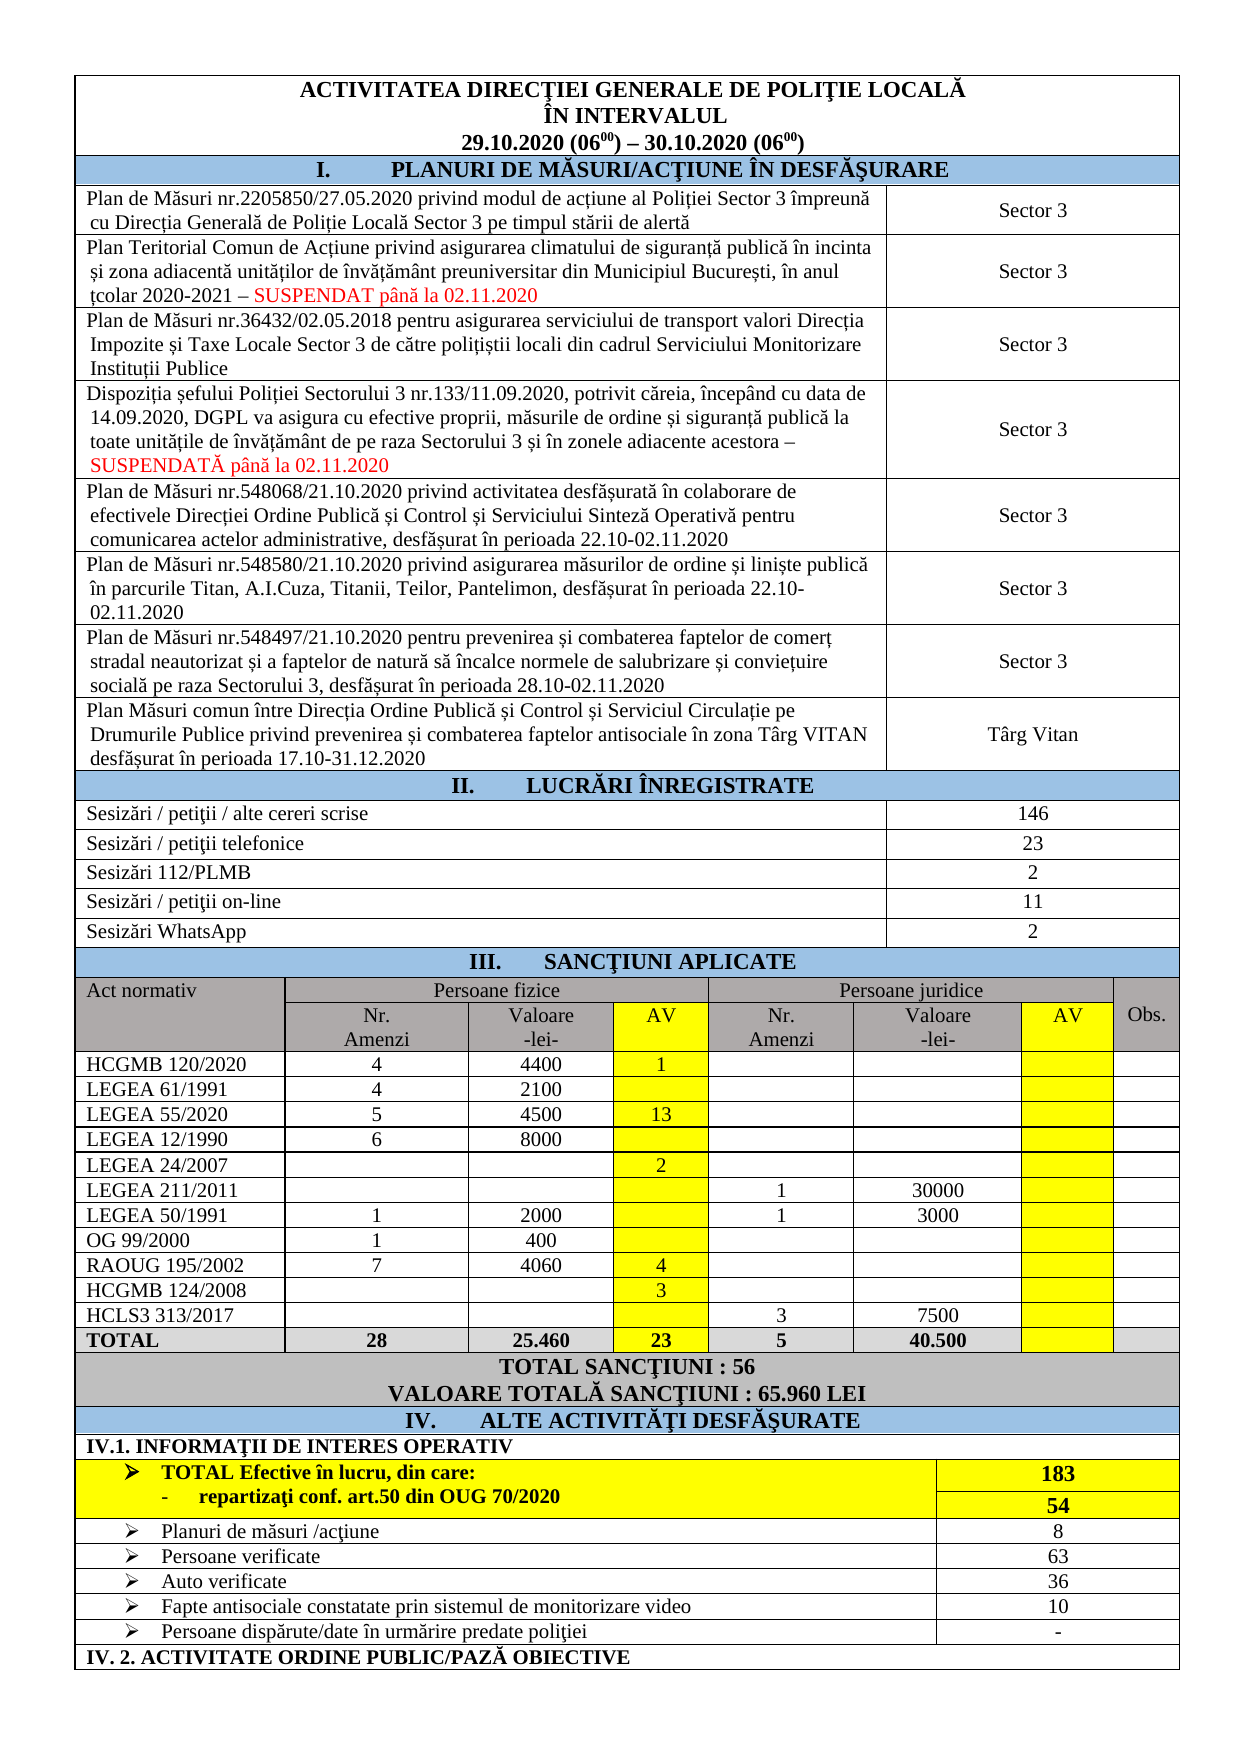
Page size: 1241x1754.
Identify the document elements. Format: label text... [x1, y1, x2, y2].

table_cell 2 [887, 860, 1179, 888]
table_cell [1022, 1328, 1113, 1352]
table_cell SANCŢIUNI APLICATE [76, 948, 1179, 977]
table_cell LEGEA 12/1990 [76, 1128, 284, 1151]
table_cell [709, 1052, 853, 1076]
table_cell 4 [614, 1253, 708, 1277]
table_cell [709, 1102, 853, 1126]
table_cell [286, 1278, 468, 1302]
table_cell Planuri de măsuri /acţiune [76, 1519, 936, 1543]
table_cell 5 [286, 1102, 468, 1126]
table_cell [1114, 1228, 1179, 1252]
table_cell Sesizări 112/PLMB [76, 860, 886, 888]
table_cell [1022, 1278, 1113, 1302]
table_cell Valoare -lei- [854, 1003, 1021, 1051]
table_cell 1 [614, 1052, 708, 1076]
table_cell [614, 1128, 708, 1151]
table_cell 146 [887, 801, 1179, 829]
table_cell 7 [286, 1253, 468, 1277]
table_cell [1114, 1203, 1179, 1227]
table_cell [854, 1102, 1021, 1126]
table_cell Plan Teritorial Comun de Acțiune privind asigurarea climatului de siguranță publică în incinta și zona adiacentă unităților de învățământ preuniversitar din Municipiul București, în anul țcolar 2020-2021 – SUSPENDAT până la 02.11.2020 [76, 235, 886, 307]
table_cell 1 [286, 1228, 468, 1252]
table_cell LEGEA 61/1991 [76, 1077, 284, 1101]
table_cell [286, 1153, 468, 1177]
table_cell [469, 1178, 613, 1202]
table_header ACTIVITATEA DIRECŢIEI GENERALE DE POLIŢIE LOCALĂ ÎN INTERVALUL 29.10.2020 (0600) – 30.10.2020 (0600) [76, 76, 1179, 155]
table_cell Sesizări / petiţii on-line [76, 889, 886, 918]
table_cell 8000 [469, 1128, 613, 1151]
table_cell Sesizări / petiţii telefonice [76, 830, 886, 859]
table_cell [614, 1303, 708, 1327]
table_cell [1114, 1178, 1179, 1202]
table_cell [854, 1077, 1021, 1101]
table_cell TOTAL [76, 1328, 284, 1352]
table_cell 2 [887, 919, 1179, 947]
table_cell Plan de Măsuri nr.548580/21.10.2020 privind asigurarea măsurilor de ordine și liniște publică în parcurile Titan, A.I.Cuza, Titanii, Teilor, Pantelimon, desfășurat în perioada 22.10-02.11.2020 [76, 552, 886, 624]
table_cell [1114, 1303, 1179, 1327]
table_cell [614, 1228, 708, 1252]
table_cell AV [1022, 1003, 1113, 1051]
table_cell Sector 3 [887, 552, 1179, 624]
table_cell 11 [887, 889, 1179, 918]
table_cell [709, 1077, 853, 1101]
table_cell Plan de Măsuri nr.36432/02.05.2018 pentru asigurarea serviciului de transport valori Direcția Impozite și Taxe Locale Sector 3 de către polițiștii locali din cadrul Serviciului Monitorizare Instituții Publice [76, 308, 886, 380]
table_cell Auto verificate [76, 1569, 936, 1593]
table_cell 1 [709, 1178, 853, 1202]
table_cell 3000 [854, 1203, 1021, 1227]
table_cell [614, 1077, 708, 1101]
table_cell [1022, 1303, 1113, 1327]
table_cell PLANURI DE MĂSURI/ACŢIUNE ÎN DESFĂŞURARE [76, 156, 1179, 184]
table_cell TOTAL Efective ȋn lucru, din care: repartizaţi conf. art.50 din OUG 70/2020 [76, 1460, 936, 1518]
table_cell 23 [887, 830, 1179, 859]
table_cell [1114, 1128, 1179, 1151]
table_cell 3 [614, 1278, 708, 1302]
table_cell 7500 [854, 1303, 1021, 1327]
table_cell RAOUG 195/2002 [76, 1253, 284, 1277]
table_cell Nr. Amenzi [286, 1003, 468, 1051]
table_cell - [937, 1620, 1179, 1643]
table_cell LUCRĂRI ÎNREGISTRATE [76, 771, 1179, 800]
table_cell [469, 1153, 613, 1177]
table_cell [854, 1253, 1021, 1277]
table_cell Persoane fizice [286, 978, 708, 1002]
table_cell [709, 1228, 853, 1252]
table_cell Plan de Măsuri nr.548497/21.10.2020 pentru prevenirea și combaterea faptelor de comerț stradal neautorizat și a faptelor de natură să încalce normele de salubrizare și conviețuire socială pe raza Sectorului 3, desfășurat în perioada 28.10-02.11.2020 [76, 625, 886, 697]
table_cell 63 [937, 1544, 1179, 1568]
table_cell Act normativ [76, 978, 284, 1051]
table_cell HCLS3 313/2017 [76, 1303, 284, 1327]
table_cell 4060 [469, 1253, 613, 1277]
table_cell Sector 3 [887, 381, 1179, 477]
table_cell [614, 1178, 708, 1202]
table_cell [1022, 1153, 1113, 1177]
table_cell OG 99/2000 [76, 1228, 284, 1252]
table_cell Sector 3 [887, 625, 1179, 697]
table_cell HCGMB 124/2008 [76, 1278, 284, 1302]
table_cell Plan Măsuri comun între Direcția Ordine Publică și Control și Serviciul Circulație pe Drumurile Publice privind prevenirea și combaterea faptelor antisociale în zona Târg VITAN desfășurat în perioada 17.10-31.12.2020 [76, 698, 886, 770]
table_cell Valoare -lei- [469, 1003, 613, 1051]
table_cell 4400 [469, 1052, 613, 1076]
table_cell [1114, 1102, 1179, 1126]
table_cell 2 [614, 1153, 708, 1177]
table_cell 4500 [469, 1102, 613, 1126]
table_cell LEGEA 24/2007 [76, 1153, 284, 1177]
table_cell Persoane verificate [76, 1544, 936, 1568]
table_cell [709, 1253, 853, 1277]
table_cell IV. 2. ACTIVITATE ORDINE PUBLIC/PAZĂ OBIECTIVE [76, 1645, 1179, 1669]
table_cell LEGEA 55/2020 [76, 1102, 284, 1126]
table_cell LEGEA 211/2011 [76, 1178, 284, 1202]
table_cell [1114, 1052, 1179, 1076]
table_cell [1022, 1178, 1113, 1202]
table_cell HCGMB 120/2020 [76, 1052, 284, 1076]
table_cell Nr. Amenzi [709, 1003, 853, 1051]
table_cell 4 [286, 1052, 468, 1076]
table_cell Plan de Măsuri nr.2205850/27.05.2020 privind modul de acțiune al Poliției Sector 3 împreună cu Direcția Generală de Poliție Locală Sector 3 pe timpul stării de alertă [76, 186, 886, 234]
table_cell Sector 3 [887, 186, 1179, 234]
table_cell 6 [286, 1128, 468, 1151]
table_cell Persoane dispărute/date ȋn urmărire predate poliţiei [76, 1620, 936, 1643]
table_cell 4 [286, 1077, 468, 1101]
table_cell Sesizări / petiţii / alte cereri scrise [76, 801, 886, 829]
table_cell 2100 [469, 1077, 613, 1101]
table_cell [709, 1153, 853, 1177]
table_cell [1022, 1102, 1113, 1126]
table_cell [1114, 1328, 1179, 1352]
table_cell [854, 1128, 1021, 1151]
table_cell [1022, 1077, 1113, 1101]
table_cell 1 [709, 1203, 853, 1227]
table_cell [1022, 1228, 1113, 1252]
table_cell ALTE ACTIVITĂŢI DESFĂŞURATE [76, 1407, 1179, 1433]
table_cell Fapte antisociale constatate prin sistemul de monitorizare video [76, 1594, 936, 1618]
table_cell Plan de Măsuri nr.548068/21.10.2020 privind activitatea desfășurată în colaborare de efectivele Direcției Ordine Publică și Control și Serviciului Sinteză Operativă pentru comunicarea actelor administrative, desfășurat în perioada 22.10-02.11.2020 [76, 479, 886, 551]
table_cell [854, 1052, 1021, 1076]
table_cell [469, 1278, 613, 1302]
table_cell 23 [614, 1328, 708, 1352]
table_cell IV.1. INFORMAŢII DE INTERES OPERATIV [76, 1435, 1179, 1458]
table_cell Persoane juridice [709, 978, 1113, 1002]
table_cell [709, 1278, 853, 1302]
table_cell 2000 [469, 1203, 613, 1227]
table_cell [1114, 1253, 1179, 1277]
table_cell [1114, 1278, 1179, 1302]
table_cell 10 [937, 1594, 1179, 1618]
table_cell 3 [709, 1303, 853, 1327]
table_cell [1114, 1077, 1179, 1101]
table_cell [1114, 1153, 1179, 1177]
table_cell [1022, 1052, 1113, 1076]
table_cell [286, 1178, 468, 1202]
table_cell 5 [709, 1328, 853, 1352]
table_cell [854, 1228, 1021, 1252]
table_cell 36 [937, 1569, 1179, 1593]
table_cell LEGEA 50/1991 [76, 1203, 284, 1227]
table_cell 30000 [854, 1178, 1021, 1202]
table_cell [1022, 1128, 1113, 1151]
table_cell [854, 1153, 1021, 1177]
table_cell Sesizări WhatsApp [76, 919, 886, 947]
table_cell [1022, 1203, 1113, 1227]
table_cell 40.500 [854, 1328, 1021, 1352]
table_cell [469, 1303, 613, 1327]
table_cell 13 [614, 1102, 708, 1126]
table_cell [614, 1203, 708, 1227]
table_cell 25.460 [469, 1328, 613, 1352]
table_cell 183 [937, 1460, 1179, 1491]
table_cell 1 [286, 1203, 468, 1227]
table_cell [286, 1303, 468, 1327]
table_cell [854, 1278, 1021, 1302]
table_cell 54 [937, 1492, 1179, 1518]
table_cell Sector 3 [887, 235, 1179, 307]
table_cell 400 [469, 1228, 613, 1252]
table_cell Sector 3 [887, 479, 1179, 551]
table_cell Târg Vitan [887, 698, 1179, 770]
table_cell Obs. [1114, 978, 1179, 1051]
table_cell TOTAL SANCŢIUNI : 56 VALOARE TOTALĂ SANCŢIUNI : 65.960 LEI [76, 1353, 1179, 1406]
table_cell [1022, 1253, 1113, 1277]
table_cell AV [614, 1003, 708, 1051]
table_cell Sector 3 [887, 308, 1179, 380]
table_cell 8 [937, 1519, 1179, 1543]
table_cell Dispoziția șefului Poliției Sectorului 3 nr.133/11.09.2020, potrivit căreia, începând cu data de 14.09.2020, DGPL va asigura cu efective proprii, măsurile de ordine și siguranță publică la toate unitățile de învățământ de pe raza Sectorului 3 și în zonele adiacente acestora – SUSPENDATĂ până la 02.11.2020 [76, 381, 886, 477]
table_cell 28 [286, 1328, 468, 1352]
table_cell [709, 1128, 853, 1151]
